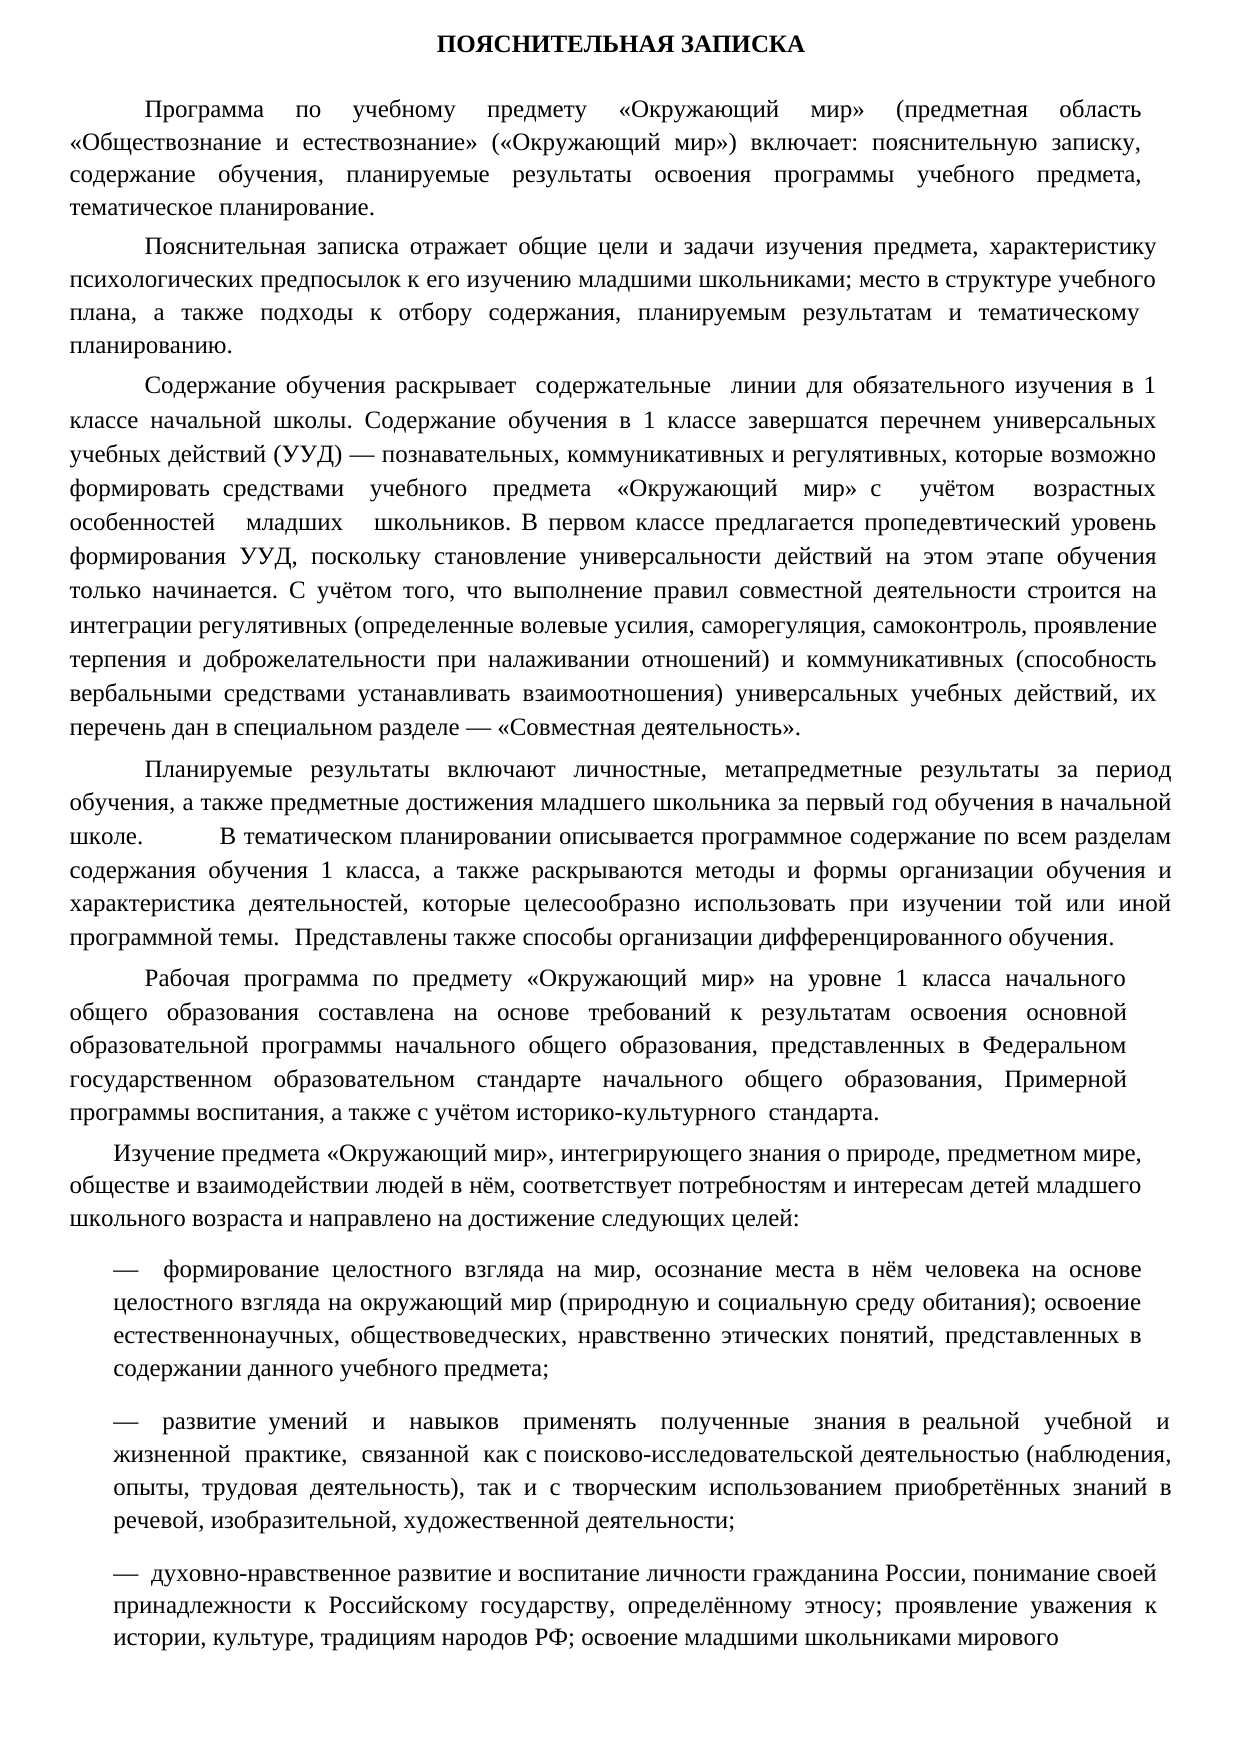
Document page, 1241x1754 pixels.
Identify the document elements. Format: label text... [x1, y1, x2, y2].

text Изучение предмета «Окружающий мир», интегрирующего знания о природе, предметном мире, обществе и взаимодействии людей в нём, соответствует потребностям и интересам детей младшего школьного возраста и направлено на достижение следующих целей: [69, 1138, 1142, 1232]
text ПОЯСНИТЕЛЬНАЯ ЗАПИСКА [69, 31, 1172, 58]
text Содержание обучения раскрывает содержательные линии для обязательного изучения в 1 классе начальной школы. Содержание обучения в 1 классе завершатся перечнем универсальных учебных действий (УУД) — познавательных, коммуникативных и регулятивных, которые возможно формировать средствами учебного предмета «Окружающий мир» с учётом возрастных особенностей младших школьников. В первом классе предлагается пропедевтический уровень формирования УУД, поскольку становление универсальности действий на этом этапе обучения только начинается. С учётом того, что выполнение правил совместной деятельности строится на интеграции регулятивных (определенные волевые усилия, саморегуляция, самоконтроль, проявление терпения и доброжелательности при налаживании отношений) и коммуникативных (способность вербальными средствами устанавливать взаимоотношения) универсальных учебных действий, их перечень дан в специальном разделе — «Совместная деятельность». [69, 371, 1157, 741]
text — формирование целостного взгляда на мир, осознание места в нём человека на основе целостного взгляда на окружающий мир (природную и социальную среду обитания); освоение естественнонаучных, обществоведческих, нравственно этических понятий, представленных в содержании данного учебного предмета; [113, 1254, 1142, 1382]
text — духовно-нравственное развитие и воспитание личности гражданина России, понимание своей принадлежности к Российскому государству, определённому этносу; проявление уважения к истории, культуре, традициям народов РФ; освоение младшими школьниками мирового [113, 1558, 1157, 1651]
text Пояснительная записка отражает общие цели и задачи изучения предмета, характеристику психологических предпосылок к его изучению младшими школьниками; место в структуре учебного плана, а также подходы к отбору содержания, планируемым результатам и тематическому планированию. [69, 231, 1157, 359]
text Программа по учебному предмету «Окружающий мир» (предметная область «Обществознание и естествознание» («Окружающий мир») включает: пояснительную записку, содержание обучения, планируемые результаты освоения программы учебного предмета, тематическое планирование. [69, 94, 1142, 220]
text Планируемые результаты включают личностные, метапредметные результаты за период обучения, а также предметные достижения младшего школьника за первый год обучения в начальной школе. В тематическом планировании описывается программное содержание по всем разделам содержания обучения 1 класса, а также раскрываются методы и формы организации обучения и характеристика деятельностей, которые целесообразно использовать при изучении той или иной программной темы. Представлены также способы организации дифференцированного обучения. [69, 754, 1172, 951]
text — развитие умений и навыков применять полученные знания в реальной учебной и жизненной практике, связанной как с поисково-исследовательской деятельностью (наблюдения, опыты, трудовая деятельность), так и с творческим использованием приобретённых знаний в речевой, изобразительной, художественной деятельности; [113, 1406, 1172, 1534]
text Рабочая программа по предмету «Окружающий мир» на уровне 1 класса начального общего образования составлена на основе требований к результатам освоения основной образовательной программы начального общего образования, представленных в Федеральном государственном образовательном стандарте начального общего образования, Примерной программы воспитания, а также с учётом историко-культурного стандарта. [69, 963, 1127, 1126]
